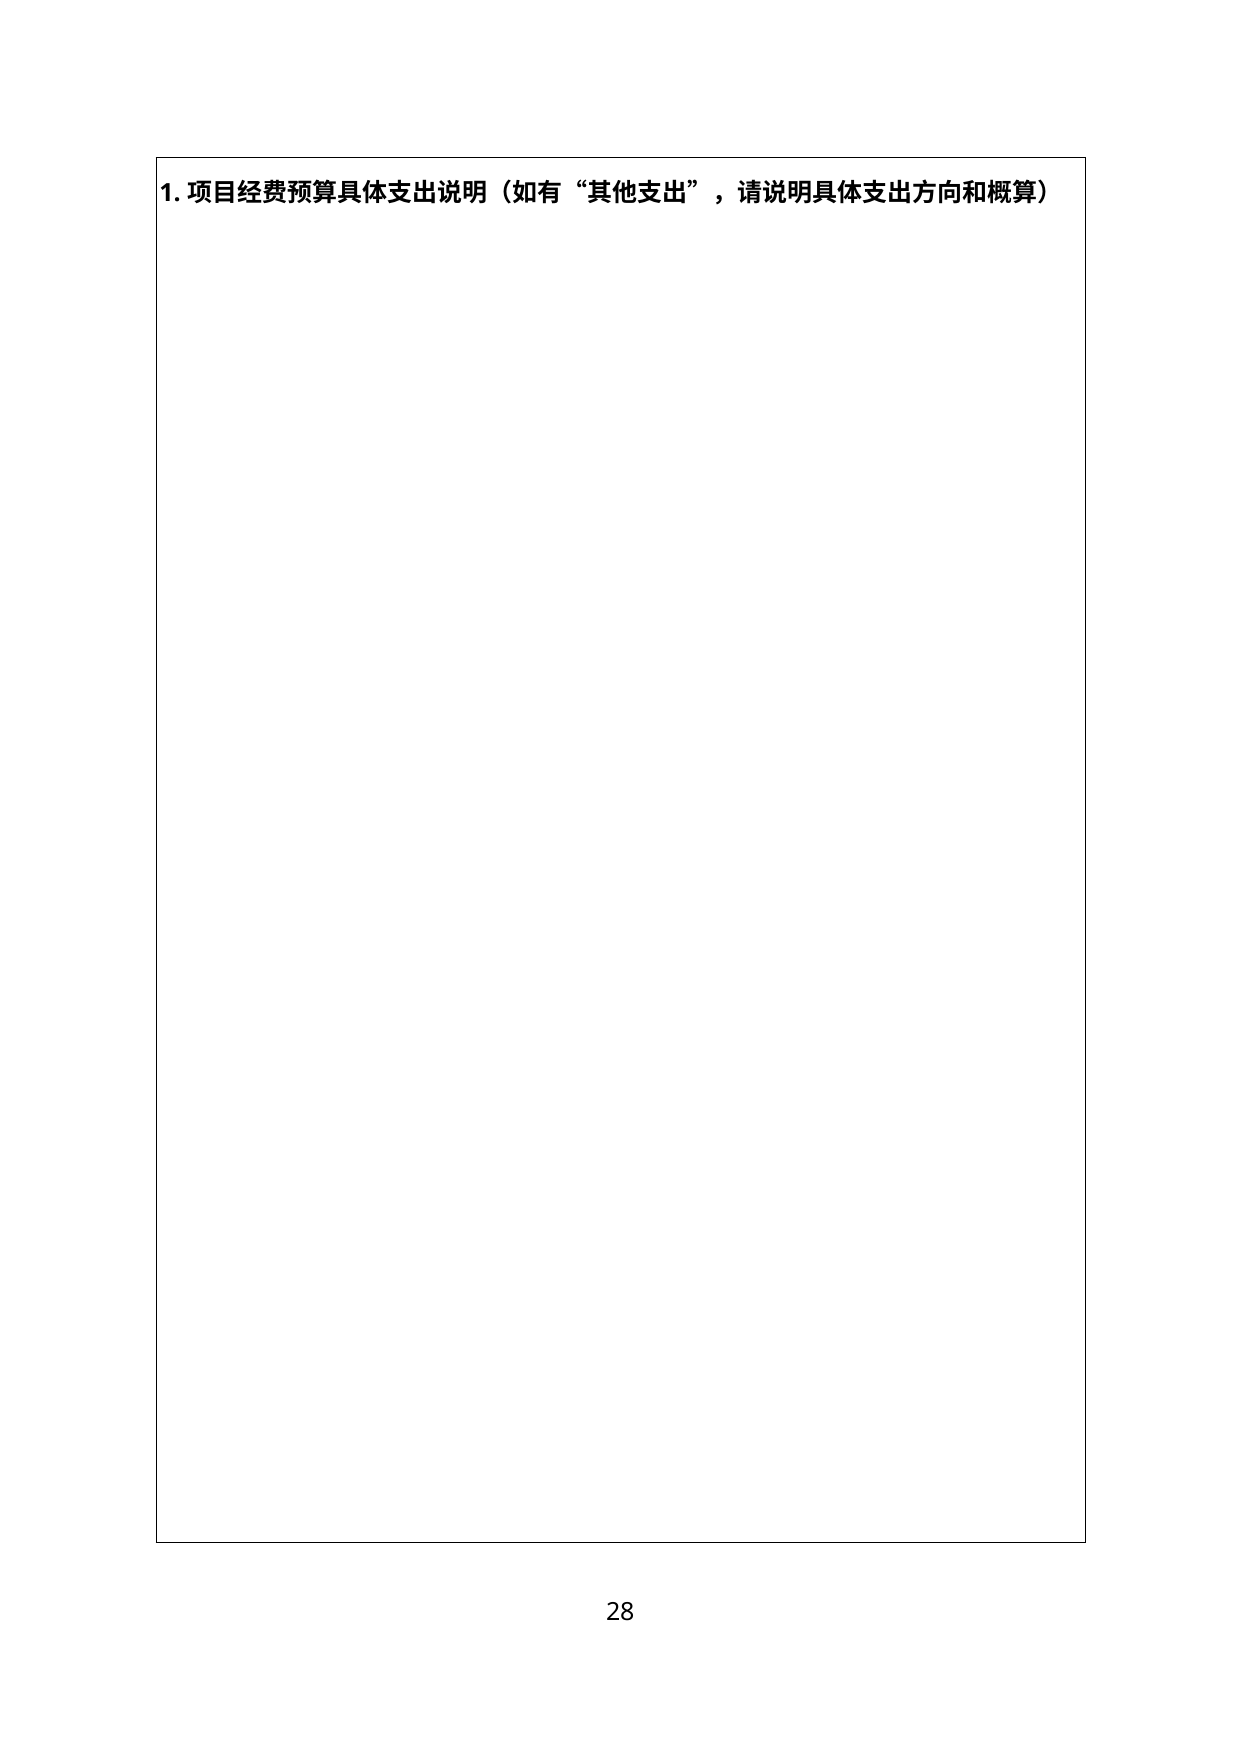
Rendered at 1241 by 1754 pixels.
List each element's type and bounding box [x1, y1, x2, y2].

table_cell [157, 158, 1085, 1542]
